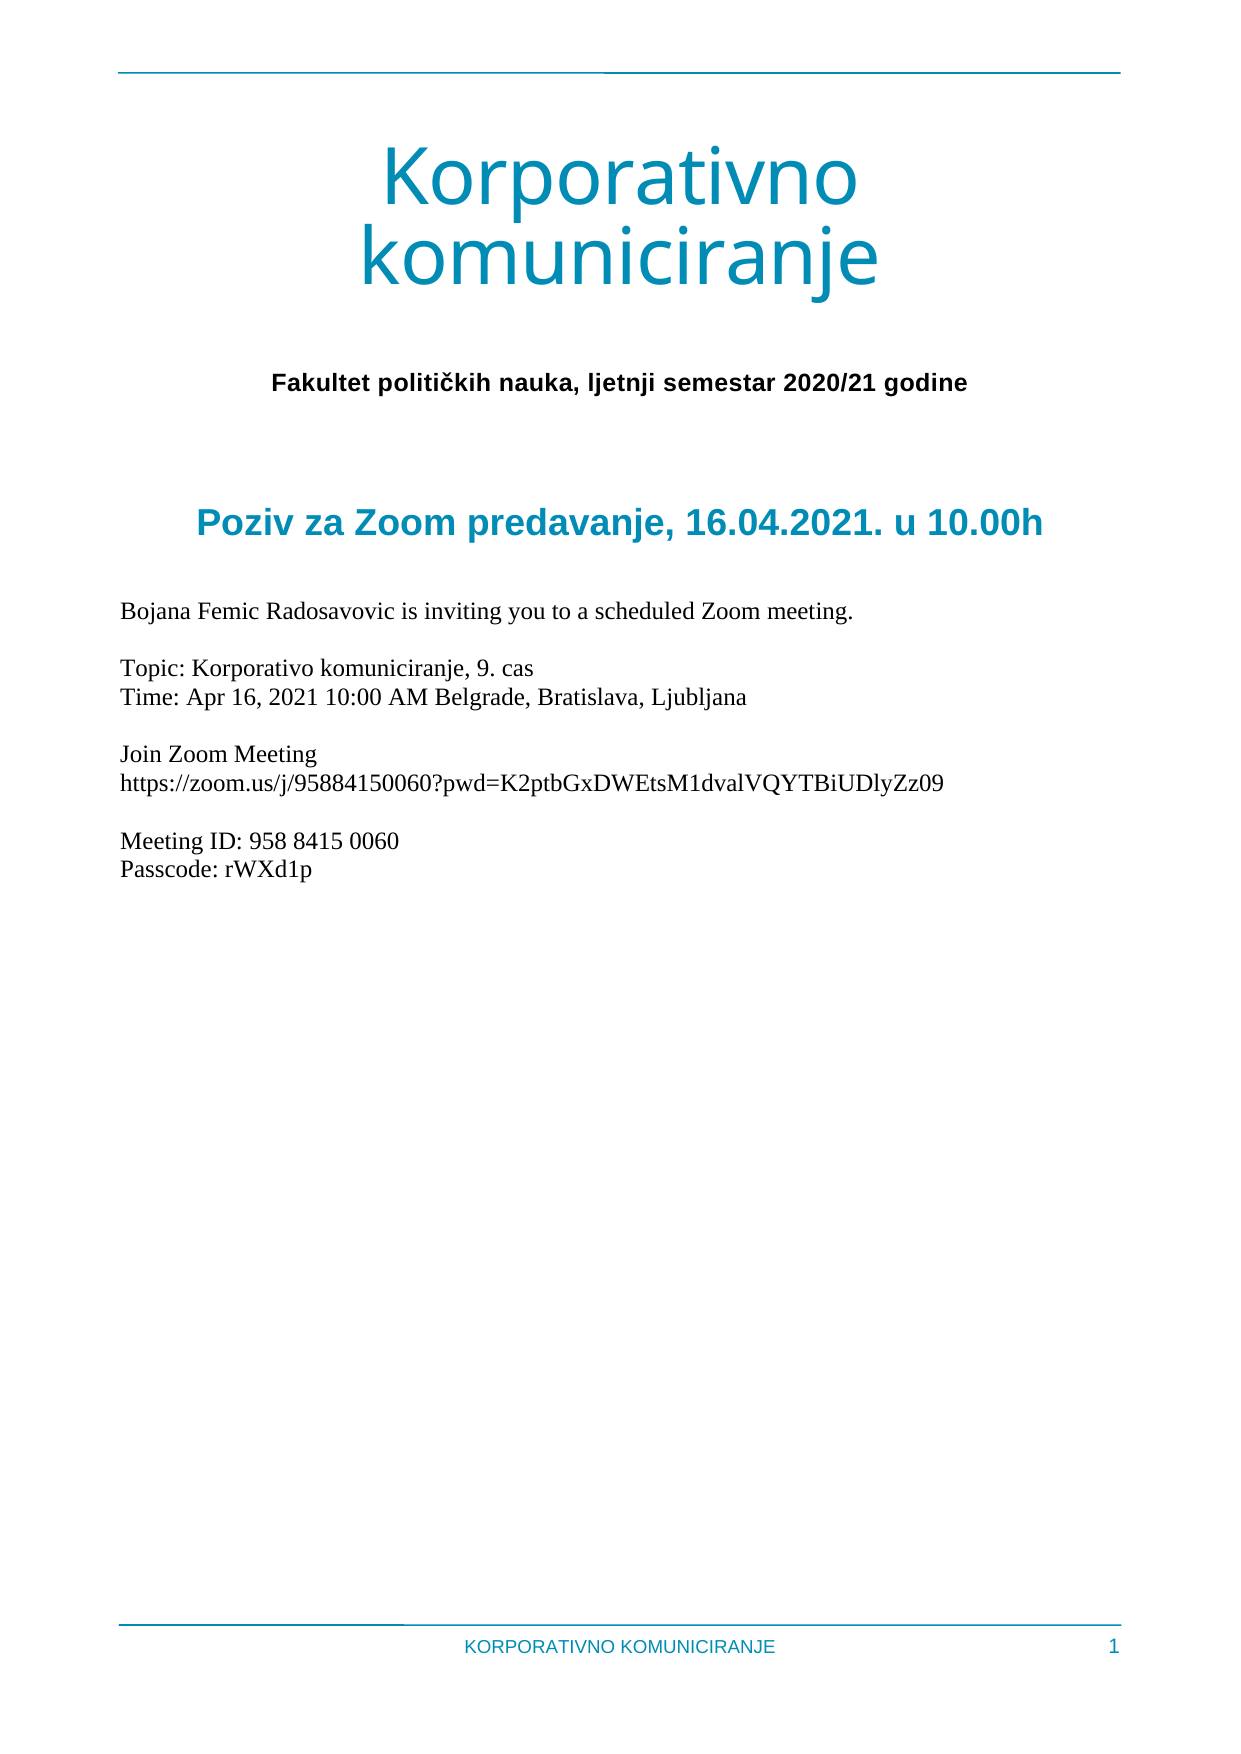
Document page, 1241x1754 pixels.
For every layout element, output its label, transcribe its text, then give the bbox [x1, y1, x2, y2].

title Korporativno komuniciranje [120, 135, 1120, 308]
subtitle Fakultet političkih nauka, ljetnji semestar 2020/21 godine [120, 368, 1120, 397]
subtitle Poziv za Zoom predavanje, 16.04.2021. u 10.00h [120, 500, 1120, 543]
text https://zoom.us/j/95884150060?pwd=K2ptbGxDWEtsM1dvalVQYTBiUDlyZz09 [120, 768, 1120, 797]
text Join Zoom Meeting [120, 739, 1120, 768]
text Time: Apr 16, 2021 10:00 AM Belgrade, Bratislava, Ljubljana [120, 682, 1120, 711]
text Meeting ID: 958 8415 0060 [120, 826, 1120, 854]
text Passcode: rWXd1p [120, 854, 1120, 883]
text Topic: Korporativo komuniciranje, 9. cas [120, 653, 1120, 682]
text Bojana Femic Radosavovic is inviting you to a scheduled Zoom meeting. [120, 596, 1120, 624]
